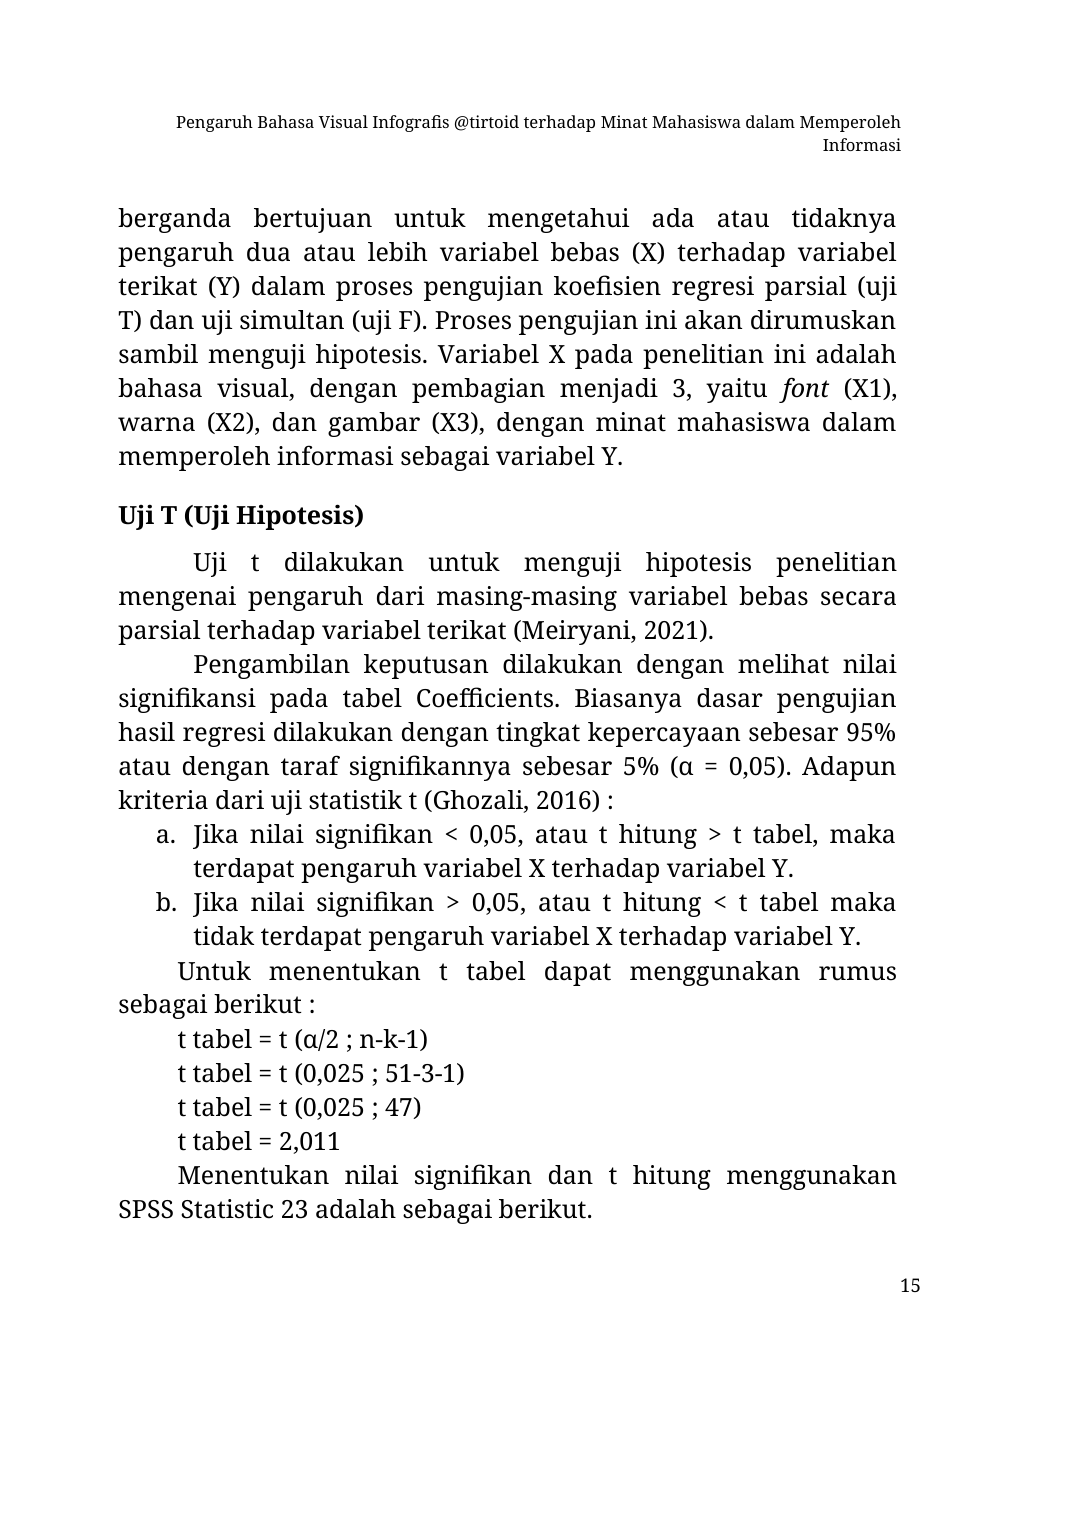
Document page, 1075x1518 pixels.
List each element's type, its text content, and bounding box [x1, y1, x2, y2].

text Pengambilan keputusan dilakukan dengan melihat nilai signifikansi pada tabel Coefficients. Biasanya dasar pengujian hasil regresi dilakukan dengan tingkat kepercayaan sebesar 95% atau dengan taraf signifikannya sebesar 5% (α = 0,05). Adapun kriteria dari uji statistik t (Ghozali, 2016) : [118, 647, 898, 817]
text t tabel = t (α/2 ; n-k-1) [118, 1021, 898, 1055]
text t tabel = 2,011 [118, 1123, 898, 1157]
text Untuk menentukan t tabel dapat menggunakan rumus sebagai berikut : [118, 953, 898, 1021]
text t tabel = t (0,025 ; 47) [118, 1089, 898, 1123]
list Jika nilai signifikan < 0,05, atau t hitung > t tabel, maka terdapat pengaruh variabel X terhadap variabel Y. [156, 817, 898, 885]
text t tabel = t (0,025 ; 51-3-1) [118, 1055, 898, 1089]
list Jika nilai signifikan > 0,05, atau t hitung < t tabel maka tidak terdapat pengaruh variabel X terhadap variabel Y. [156, 885, 898, 953]
text Menentukan nilai signifikan dan t hitung menggunakan SPSS Statistic 23 adalah sebagai berikut. [118, 1157, 898, 1226]
text Uji T (Uji Hipotesis) [118, 498, 898, 532]
text Uji t dilakukan untuk menguji hipotesis penelitian mengenai pengaruh dari masing-masing variabel bebas secara parsial terhadap variabel terikat (Meiryani, 2021). [118, 544, 898, 647]
